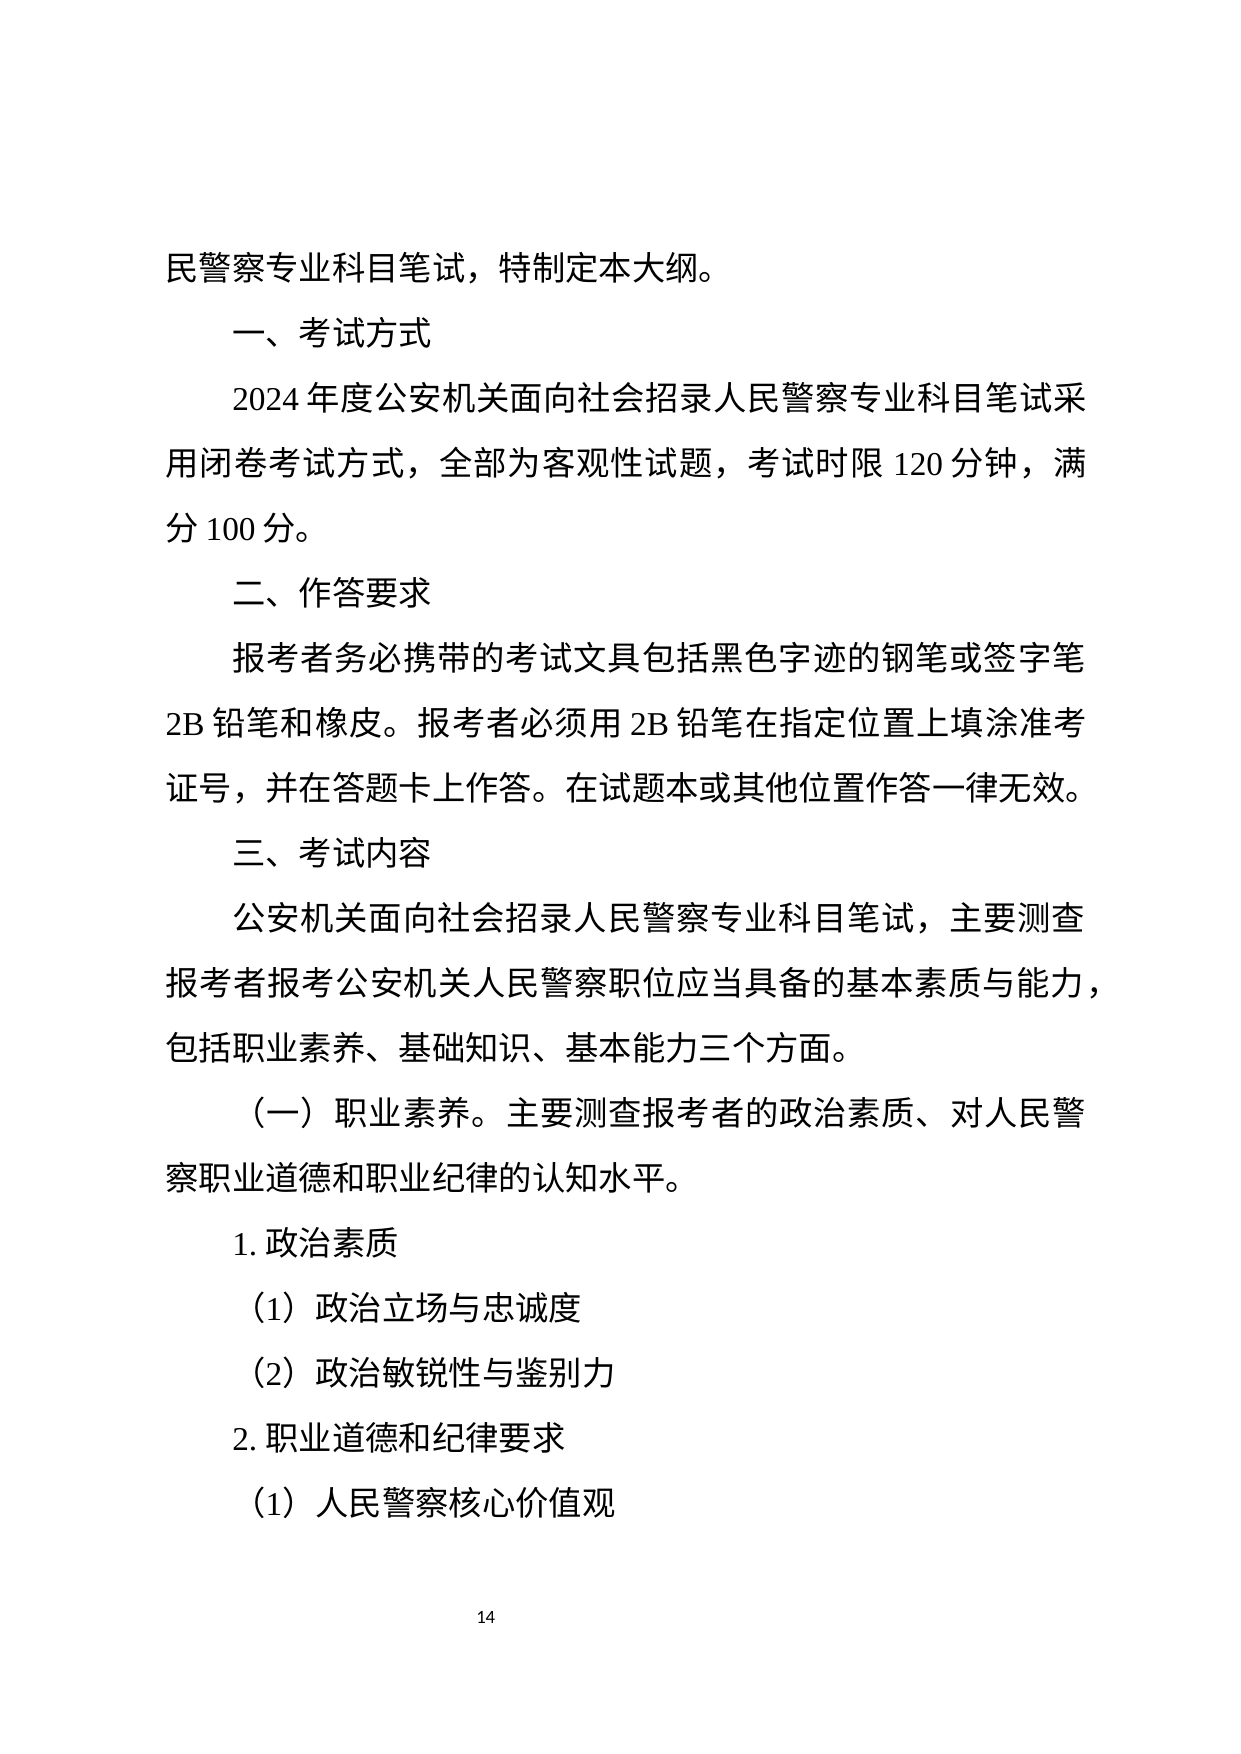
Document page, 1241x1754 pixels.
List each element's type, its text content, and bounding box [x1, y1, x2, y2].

text 2. 职业道德和纪律要求 [165, 1403, 1087, 1468]
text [165, 233, 1087, 298]
text 2024年度公安机关面向社会招录人民警察专业科目笔试采用闭卷考试方式，全部为客观性试题，考试时限120分钟，满分100分。 [165, 363, 1087, 558]
text （1）人民警察核心价值观 [165, 1468, 1087, 1533]
text 公安机关面向社会招录人民警察专业科目笔试，主要测查报考者报考公安机关人民警察职位应当具备的基本素质与能力，包括职业素养、基础知识、基本能力三个方面。 [165, 883, 1087, 1078]
text （2）政治敏锐性与鉴别力 [165, 1338, 1087, 1403]
text 三、考试内容 [165, 818, 1087, 883]
text 1. 政治素质 [165, 1208, 1087, 1273]
text 二、作答要求 [165, 558, 1087, 623]
text （1）政治立场与忠诚度 [165, 1273, 1087, 1338]
text 一、考试方式 [165, 298, 1087, 363]
text 报考者务必携带的考试文具包括黑色字迹的钢笔或签字笔、2B铅笔和橡皮。报考者必须用2B铅笔在指定位置上填涂准考证号，并在答题卡上作答。在试题本或其他位置作答一律无效。 [165, 623, 1087, 818]
text （一）职业素养。主要测查报考者的政治素质、对人民警察职业道德和职业纪律的认知水平。 [165, 1078, 1087, 1208]
